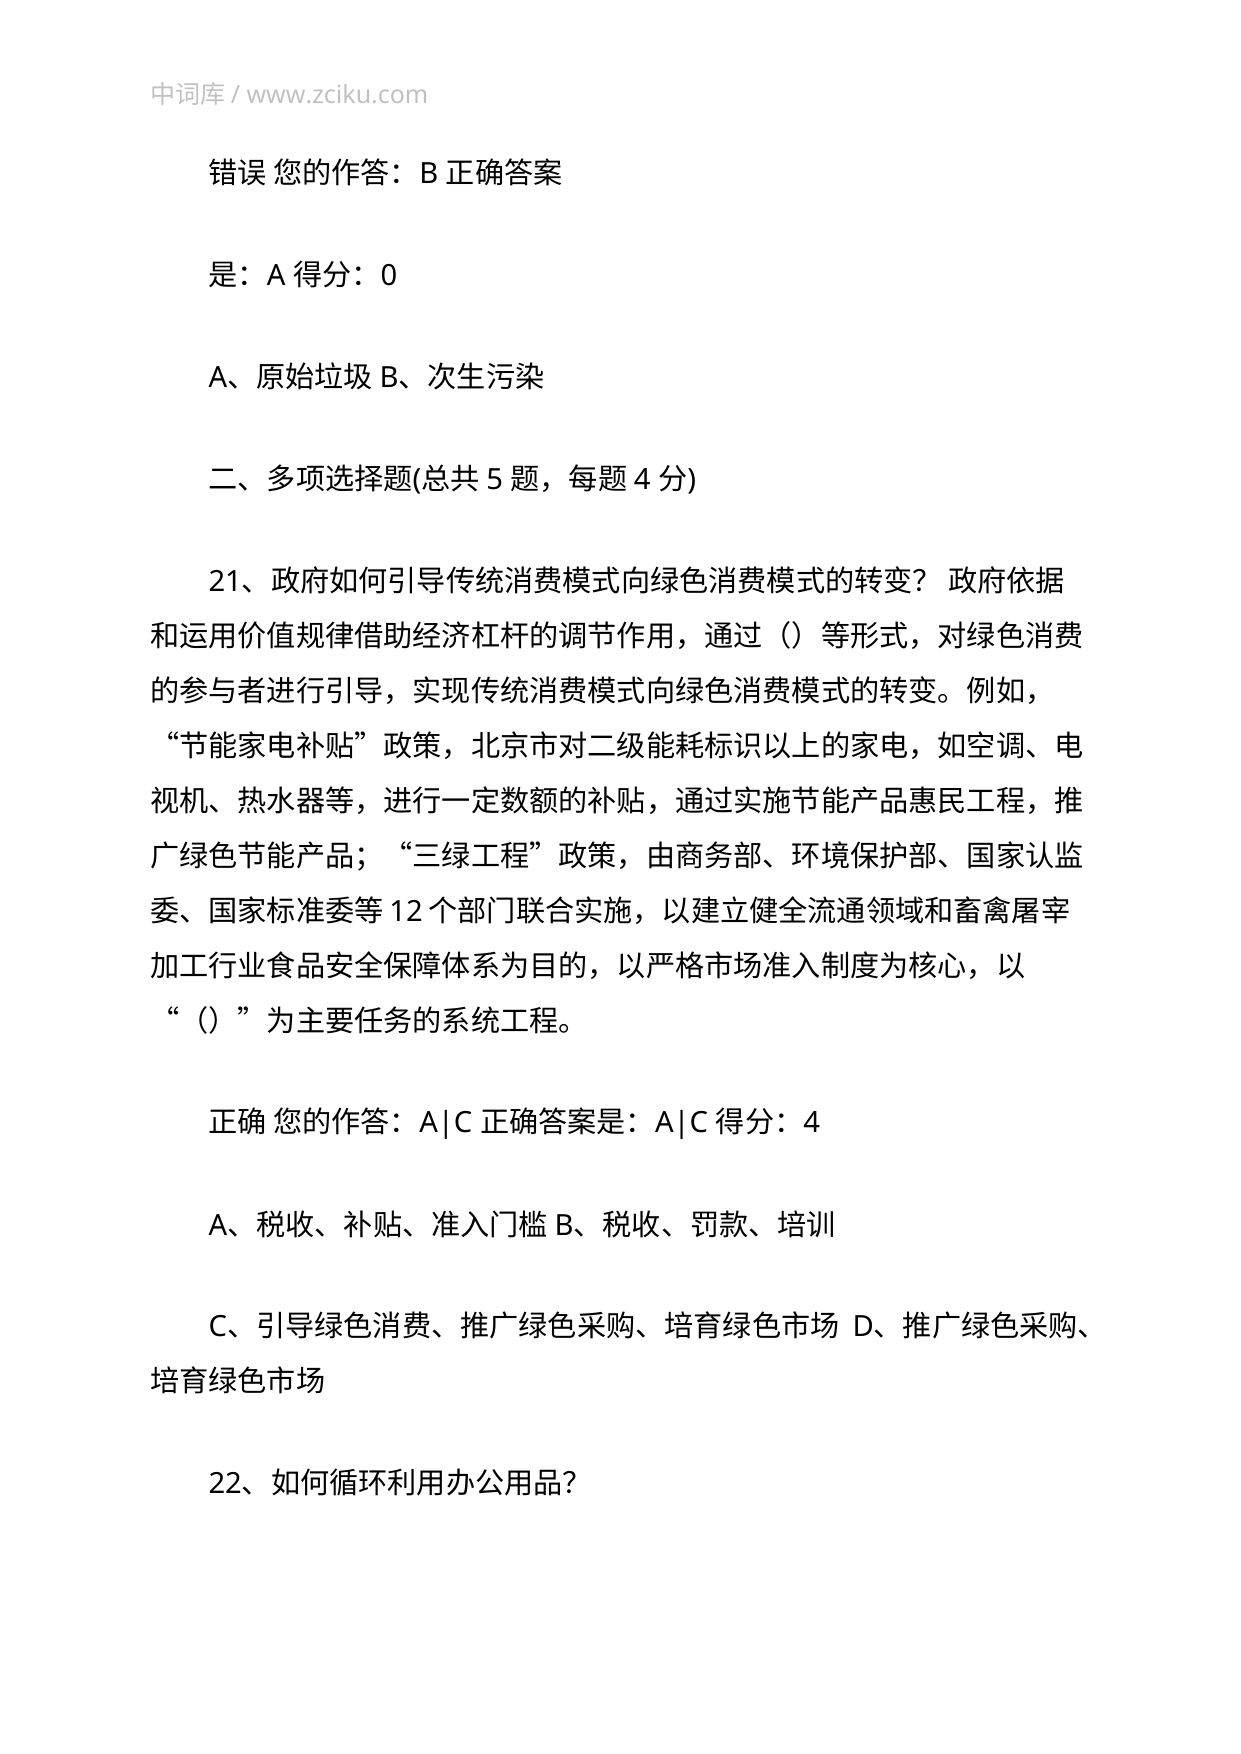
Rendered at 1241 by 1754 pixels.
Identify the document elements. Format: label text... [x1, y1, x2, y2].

text 错误 您的作答：B 正确答案 [150, 150, 1090, 192]
text 22、如何循环利用办公用品？ [150, 1460, 1090, 1502]
text C、引导绿色消费、推广绿色采购、培育绿色市场 D、推广绿色采购、培育绿色市场 [150, 1303, 1090, 1400]
text 正确 您的作答：A|C 正确答案是：A|C 得分：4 [150, 1099, 1090, 1141]
text A、税收、补贴、准入门槛 B、税收、罚款、培训 [150, 1201, 1090, 1243]
text 二、多项选择题(总共 5 题，每题 4 分) [150, 456, 1090, 498]
text 是：A 得分：0 [150, 252, 1090, 294]
text A、原始垃圾 B、次生污染 [150, 354, 1090, 396]
text 21、政府如何引导传统消费模式向绿色消费模式的转变？ 政府依据和运用价值规律借助经济杠杆的调节作用，通过（）等形式，对绿色消费的参与者进行引导，实现传统消费模式向绿色消费模式的转变。例如，“节能家电补贴”政策，北京市对二级能耗标识以上的家电，如空调、电视机、热水器等，进行一定数额的补贴，通过实施节能产品惠民工程，推广绿色节能产品；“三绿工程”政策，由商务部、环境保护部、国家认监委、国家标准委等12个部门联合实施，以建立健全流通领域和畜禽屠宰加工行业食品安全保障体系为目的，以严格市场准入制度为核心，以“（）”为主要任务的系统工程。 [150, 558, 1090, 1039]
